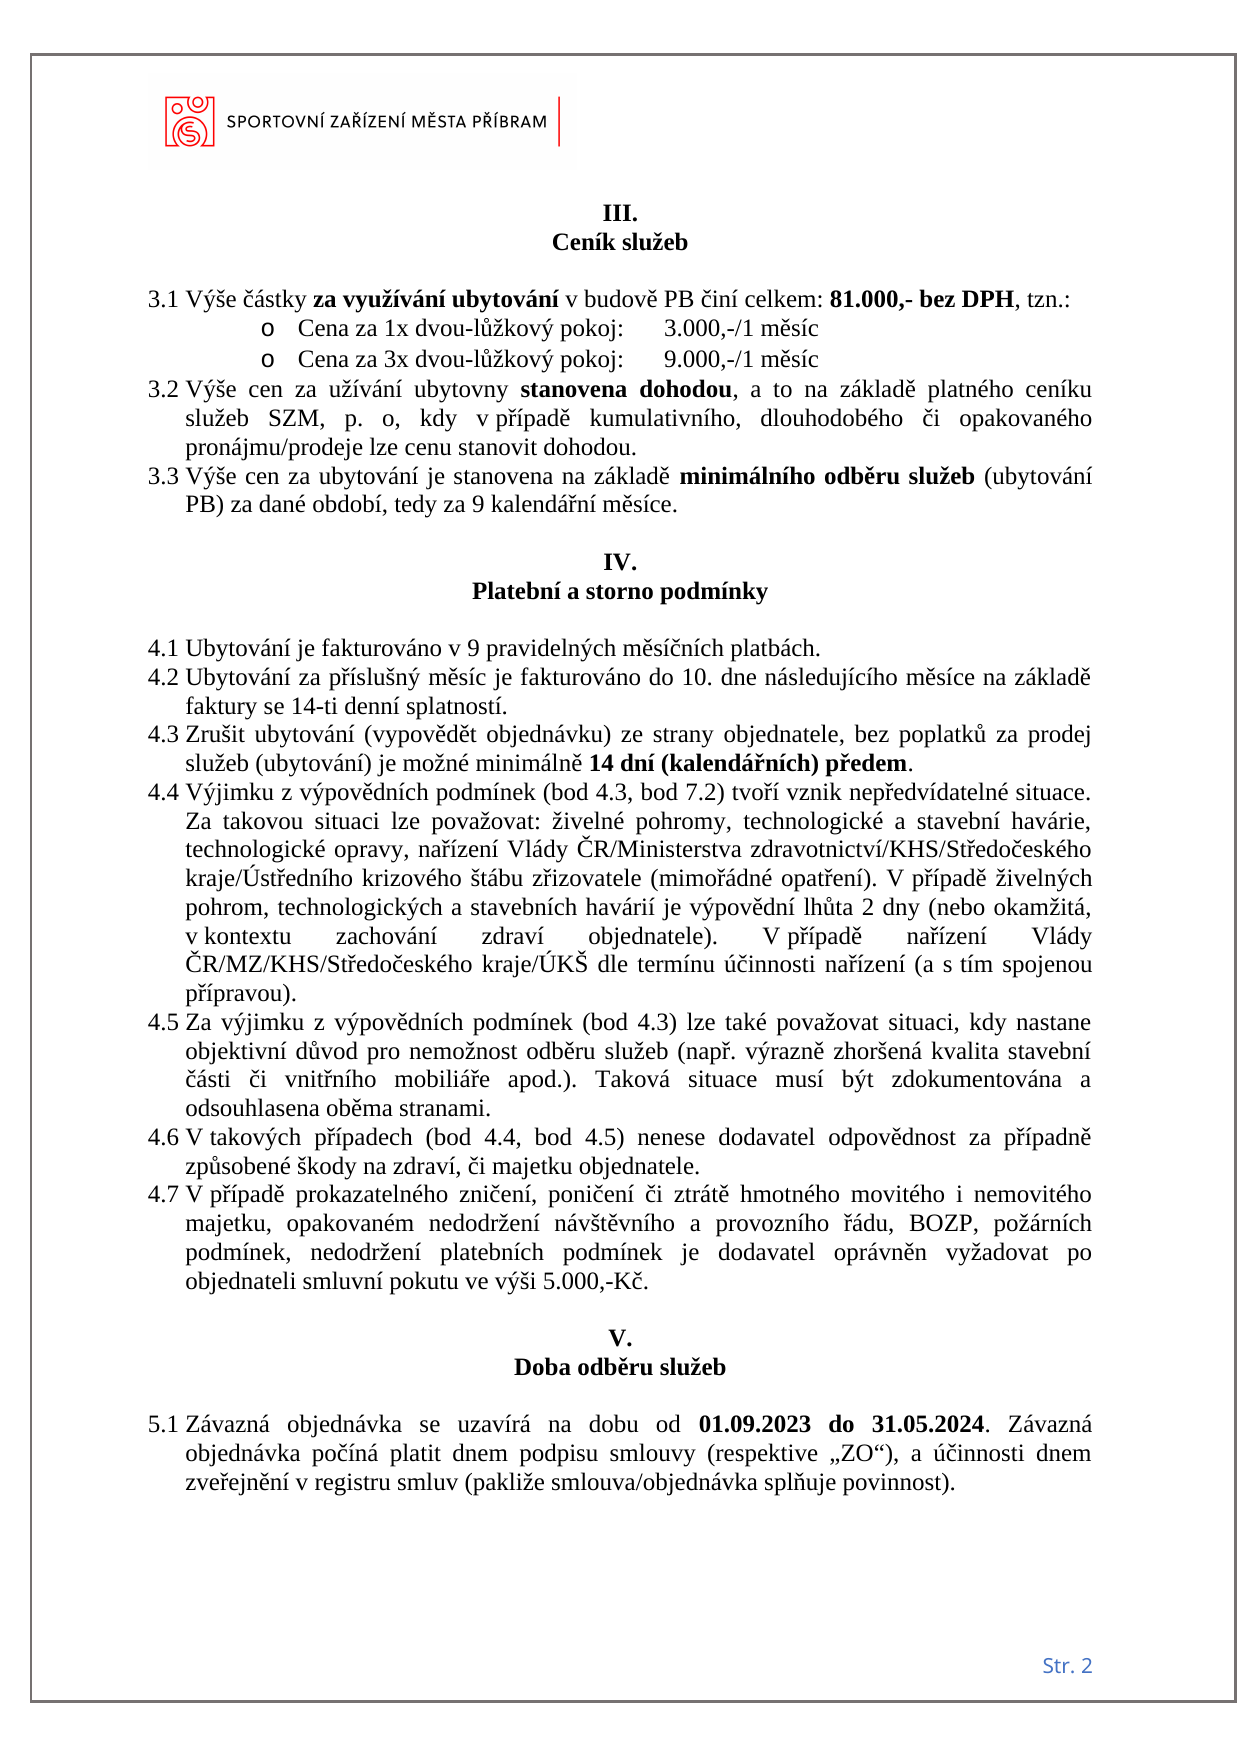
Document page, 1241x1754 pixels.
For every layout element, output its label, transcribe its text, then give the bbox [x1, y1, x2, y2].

list Zrušit ubytování (vypovědět objednávku) ze strany objednatele, bez poplatků za prodej služeb (ubytování) je možné minimálně 14 dní (kalendářních) předem. [148, 719, 1092, 777]
list Za výjimku z výpovědních podmínek (bod 4.3) lze také považovat situaci, kdy nastane objektivní důvod pro nemožnost odběru služeb (např. výrazně zhoršená kvalita stavební části či vnitřního mobiliáře apod.). Taková situace musí být zdokumentována a odsouhlasena oběma stranami. [148, 1007, 1092, 1122]
list Výjimku z výpovědních podmínek (bod 4.3, bod 7.2) tvoří vznik nepředvídatelné situace. Za takovou situaci lze považovat: živelné pohromy, technologické a stavební havárie, technologické opravy, nařízení Vlády ČR/Ministerstva zdravotnictví/KHS/Středočeského kraje/Ústředního krizového štábu zřizovatele (mimořádné opatření). V případě živelných pohrom, technologických a stavebních havárií je výpovědní lhůta 2 dny (nebo okamžitá, v kontextu zachování zdraví objednatele). V případě nařízení Vlády ČR/MZ/KHS/Středočeského kraje/ÚKŠ dle termínu účinnosti nařízení (a s tím spojenou přípravou). [148, 777, 1092, 1007]
text Ceník služeb [148, 227, 1092, 255]
list Výše cen za užívání ubytovny stanovena dohodou, a to na základě platného ceníku služeb SZM, p. o, kdy v případě kumulativního, dlouhodobého či opakovaného pronájmu/prodeje lze cenu stanovit dohodou. [148, 374, 1092, 461]
list Výše cen za ubytování je stanovena na základě minimálního odběru služeb (ubytování PB) za dané období, tedy za 9 kalendářní měsíce. [148, 461, 1092, 518]
subtitle Doba odběru služeb [148, 1352, 1092, 1381]
list Cena za 1x dvou-lůžkový pokoj: 3.000,-/1 měsíc [260, 313, 1092, 344]
list V takových případech (bod 4.4, bod 4.5) nenese dodavatel odpovědnost za případně způsobené škody na zdraví, či majetku objednatele. [148, 1122, 1092, 1179]
text III. [148, 198, 1092, 227]
list Závazná objednávka se uzavírá na dobu od 01.09.2023 do 31.05.2024. Závazná objednávka počíná platit dnem podpisu smlouvy (respektive „ZO“), a účinnosti dnem zveřejnění v registru smluv (pakliže smlouva/objednávka splňuje povinnost). [148, 1409, 1092, 1496]
list Ubytování je fakturováno v 9 pravidelných měsíčních platbách. [148, 633, 1092, 662]
list Výše částky za využívání ubytování v budově PB činí celkem: 81.000,- bez DPH, tzn.: [148, 284, 1092, 313]
text Platební a storno podmínky [148, 576, 1092, 604]
list Ubytování za příslušný měsíc je fakturováno do 10. dne následujícího měsíce na základě faktury se 14-ti denní splatností. [148, 662, 1092, 719]
list V případě prokazatelného zničení, poničení či ztrátě hmotného movitého i nemovitého majetku, opakovaném nedodržení návštěvního a provozního řádu, BOZP, požárních podmínek, nedodržení platebních podmínek je dodavatel oprávněn vyžadovat po objednateli smluvní pokutu ve výši 5.000,-Kč. [148, 1179, 1092, 1294]
picture [147, 73, 578, 170]
text IV. [148, 547, 1092, 576]
list Cena za 3x dvou-lůžkový pokoj: 9.000,-/1 měsíc [260, 344, 1092, 374]
text V. [148, 1323, 1092, 1352]
